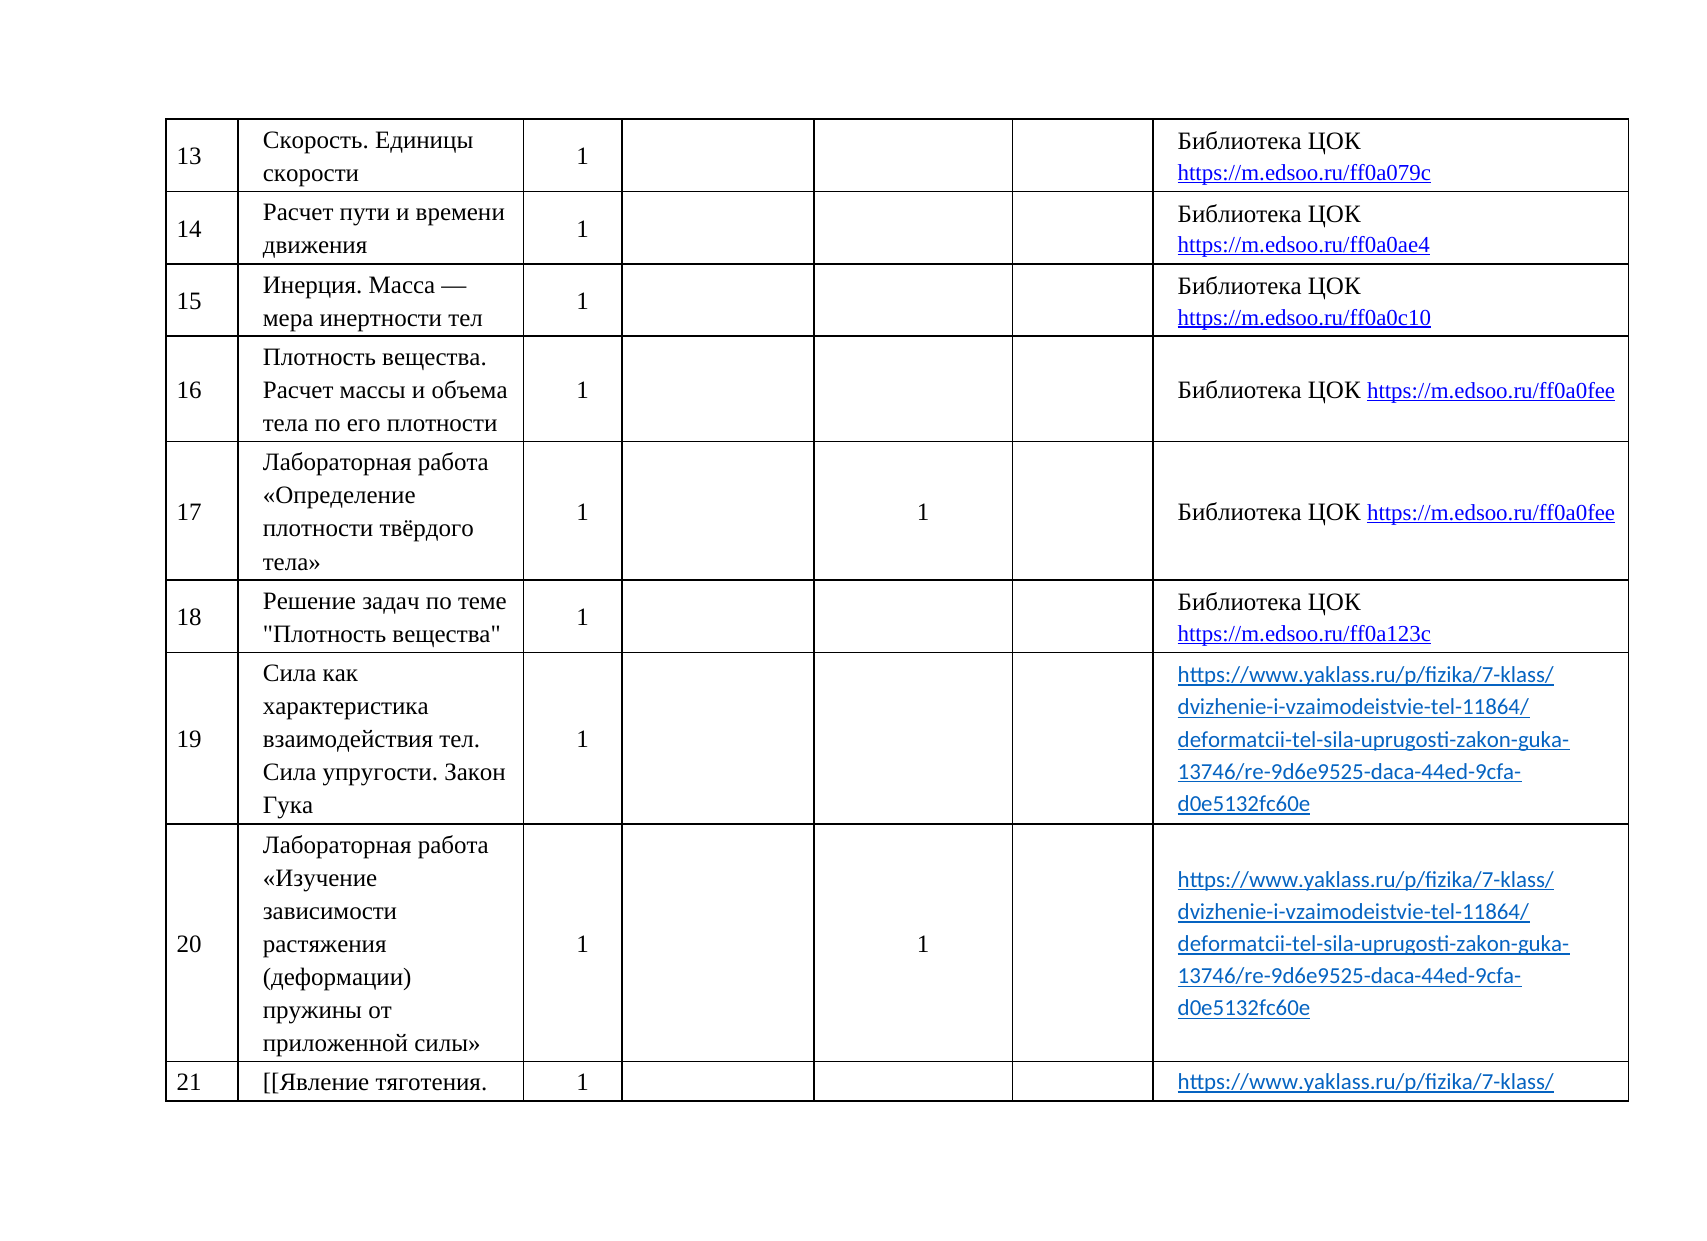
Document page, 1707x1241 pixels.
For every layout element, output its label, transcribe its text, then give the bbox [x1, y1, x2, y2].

table_cell Библиотека ЦОК https://m.edsoo.ru/ff0a0ae4 [1154, 192, 1628, 263]
table_cell Библиотека ЦОК https://m.edsoo.ru/ff0a0fee [1154, 337, 1628, 441]
table_cell 21 [167, 1062, 237, 1100]
table_cell [1013, 653, 1152, 823]
table_cell 1 [524, 581, 621, 652]
table_cell [815, 192, 1012, 263]
table_cell [623, 581, 813, 652]
table_cell 1 [524, 337, 621, 441]
table_cell 1 [524, 1062, 621, 1100]
table_cell [1013, 825, 1152, 1061]
table_cell Лабораторная работа «Изучение зависимости растяжения (деформации) пружины от приложенной силы» [239, 825, 523, 1061]
table_cell [1013, 265, 1152, 335]
table_cell Библиотека ЦОК https://m.edsoo.ru/ff0a0fee [1154, 442, 1628, 579]
table_cell Лабораторная работа «Определение плотности твёрдого тела» [239, 442, 523, 579]
table_cell 16 [167, 337, 237, 441]
table_cell 14 [167, 192, 237, 263]
table_cell 13 [167, 120, 237, 191]
table_cell 1 [524, 192, 621, 263]
table_cell 17 [167, 442, 237, 579]
table_cell [1013, 442, 1152, 579]
table_cell 1 [524, 442, 621, 579]
table_cell [815, 337, 1012, 441]
table_cell Решение задач по теме "Плотность вещества" [239, 581, 523, 652]
table_cell [1013, 337, 1152, 441]
table_cell [1013, 120, 1152, 191]
table_cell https://www.yaklass.ru/p/fizika/7-klass/dvizhenie-i-vzaimodeistvie-tel-11864/deformatcii-tel-sila-uprugosti-zakon-guka-13746/re-9d6e9525-daca-44ed-9cfa-d0e5132fc60e [1154, 653, 1628, 823]
table_cell [623, 653, 813, 823]
table_cell [623, 442, 813, 579]
table_cell [623, 337, 813, 441]
table_cell Сила как характеристика взаимодействия тел. Сила упругости. Закон Гука [239, 653, 523, 823]
table_cell [623, 1062, 813, 1100]
table_cell 1 [524, 265, 621, 335]
table_cell Скорость. Единицы скорости [239, 120, 523, 191]
table_cell [815, 265, 1012, 335]
table_cell 1 [815, 442, 1012, 579]
table_cell 1 [524, 120, 621, 191]
table_cell [1013, 581, 1152, 652]
table_cell Библиотека ЦОК https://m.edsoo.ru/ff0a079c [1154, 120, 1628, 191]
table_cell 20 [167, 825, 237, 1061]
table_cell Инерция. Масса — мера инертности тел [239, 265, 523, 335]
table_cell https://www.yaklass.ru/p/fizika/7-klass/dvizhenie-i-vzaimodeistvie-tel-11864/deformatcii-tel-sila-uprugosti-zakon-guka-13746/re-9d6e9525-daca-44ed-9cfa-d0e5132fc60e [1154, 825, 1628, 1061]
table_cell [623, 825, 813, 1061]
table_cell [815, 581, 1012, 652]
table_cell [623, 265, 813, 335]
table_cell [815, 1062, 1012, 1100]
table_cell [1154, 1062, 1628, 1100]
table_cell [815, 653, 1012, 823]
table_cell 1 [524, 653, 621, 823]
table_cell Библиотека ЦОК https://m.edsoo.ru/ff0a123c [1154, 581, 1628, 652]
table_cell [815, 120, 1012, 191]
table_cell 19 [167, 653, 237, 823]
table_cell [623, 192, 813, 263]
table_cell Библиотека ЦОК https://m.edsoo.ru/ff0a0c10 [1154, 265, 1628, 335]
table_cell [623, 120, 813, 191]
table_cell 15 [167, 265, 237, 335]
table_cell Плотность вещества. Расчет массы и объема тела по его плотности [239, 337, 523, 441]
table_cell Расчет пути и времени движения [239, 192, 523, 263]
table_cell 1 [524, 825, 621, 1061]
table_cell [1013, 192, 1152, 263]
table_cell 18 [167, 581, 237, 652]
table_cell [1013, 1062, 1152, 1100]
table_cell 1 [815, 825, 1012, 1061]
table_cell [239, 1062, 523, 1100]
